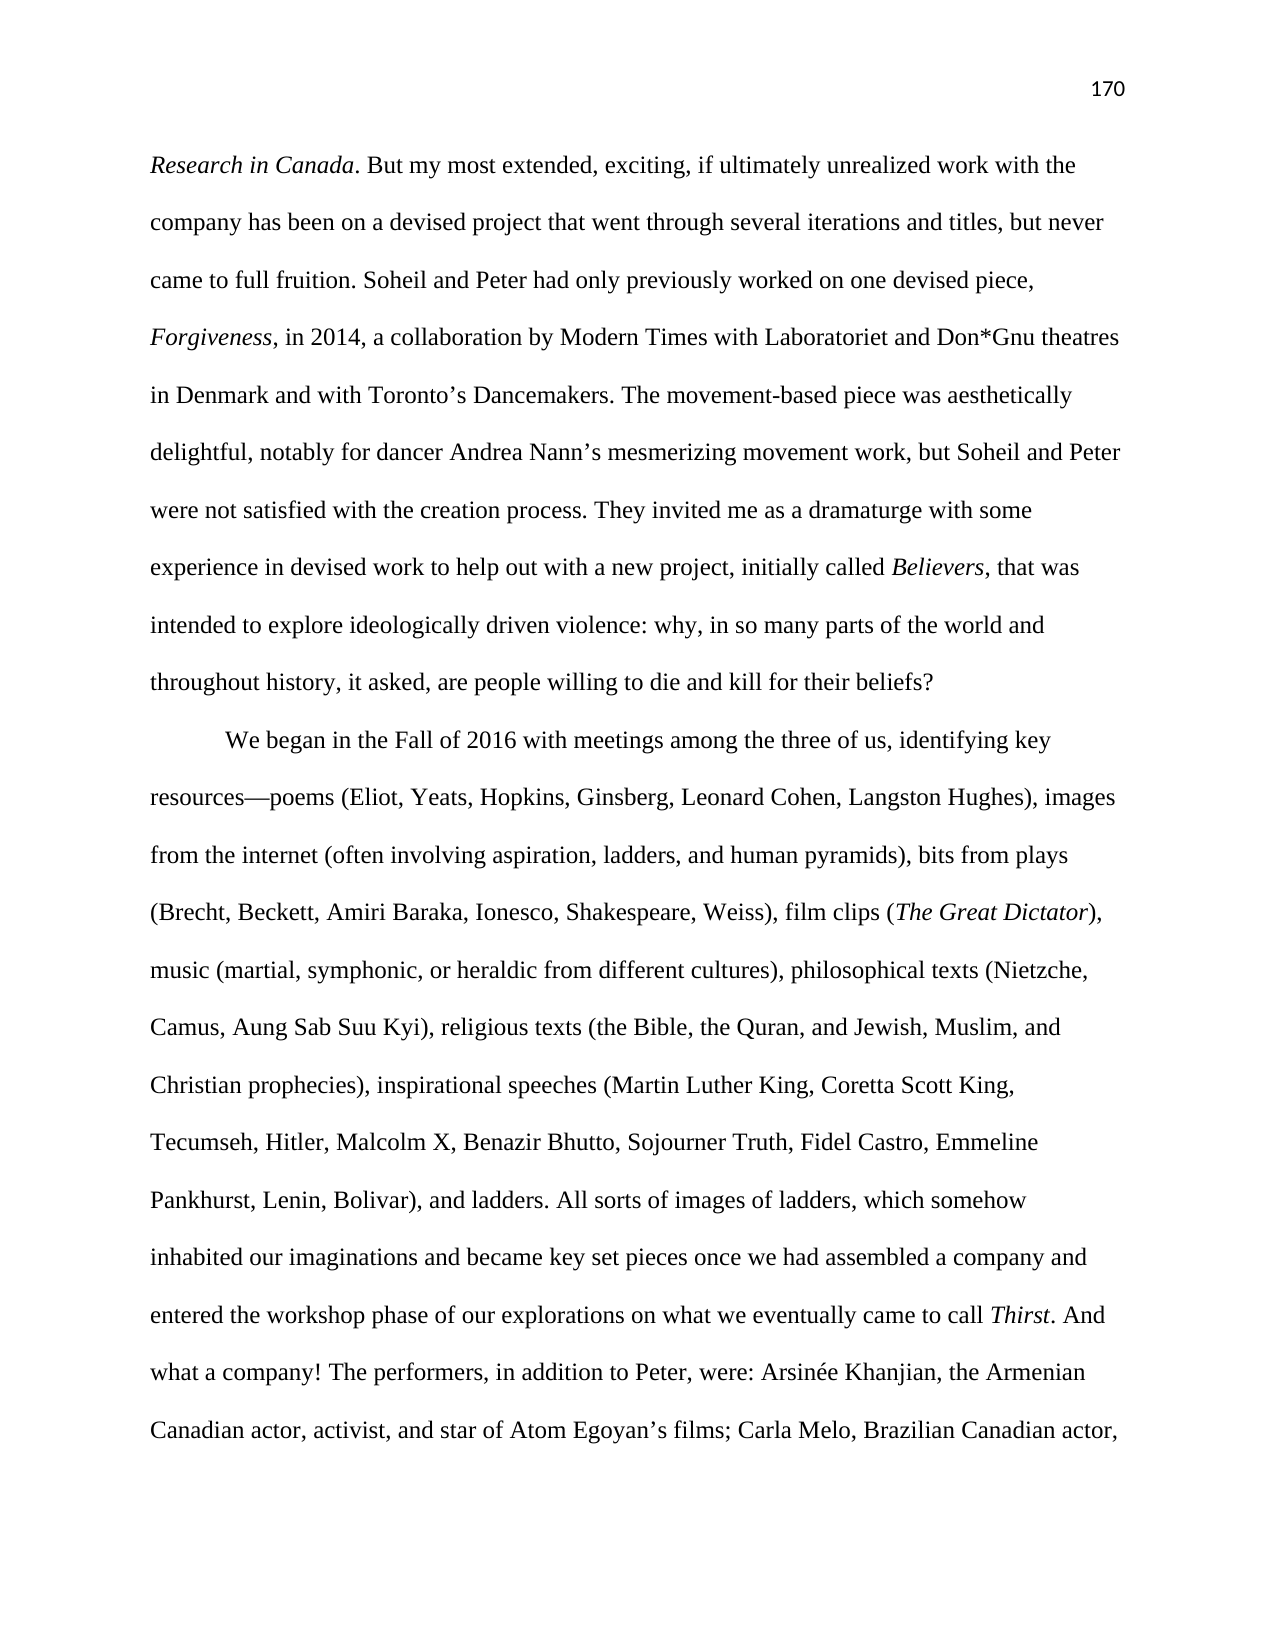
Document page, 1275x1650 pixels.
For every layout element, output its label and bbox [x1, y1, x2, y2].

text [150, 725, 1125, 1444]
text [150, 150, 1125, 696]
